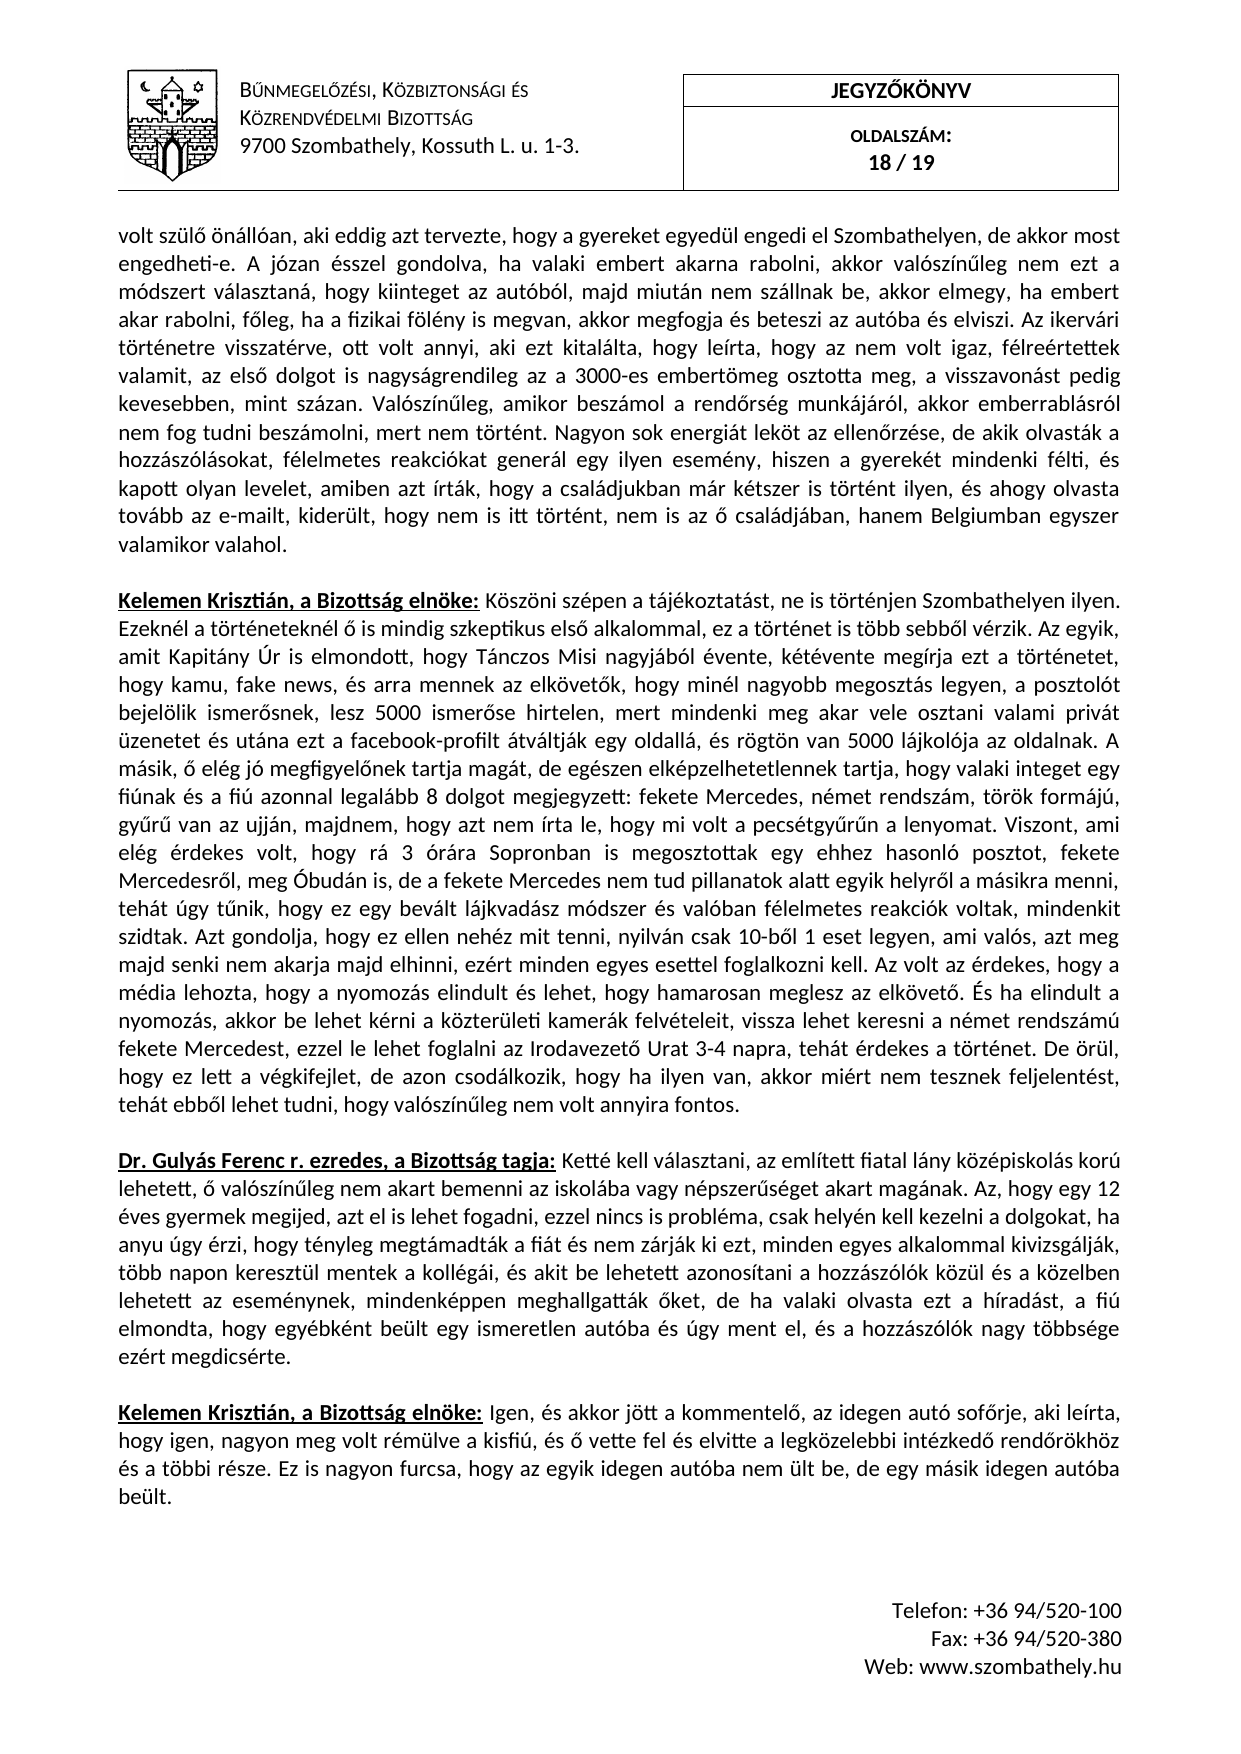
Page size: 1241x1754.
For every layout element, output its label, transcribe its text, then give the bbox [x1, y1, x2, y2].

picture [124, 66, 222, 184]
text Kelemen Krisztián, a Bizottság elnöke: Igen, és akkor jött a kommentelő, az idegen autó sofőrje, aki leírta, hogy igen, nagyon meg volt rémülve a kisfiú, és ő vette fel és elvitte a legközelebbi intézkedő rendőrökhöz és a többi része. Ez is nagyon furcsa, hogy az egyik idegen autóba nem ült be, de egy másik idegen autóba beült. [118, 1398, 1122, 1510]
text Kelemen Krisztián, a Bizottság elnöke: Köszöni szépen a tájékoztatást, ne is történjen Szombathelyen ilyen. Ezeknél a történeteknél ő is mindig szkeptikus első alkalommal, ez a történet is több sebből vérzik. Az egyik, amit Kapitány Úr is elmondott, hogy Tánczos Misi nagyjából évente, kétévente megírja ezt a történetet, hogy kamu, fake news, és arra mennek az elkövetők, hogy minél nagyobb megosztás legyen, a posztolót bejelölik ismerősnek, lesz 5000 ismerőse hirtelen, mert mindenki meg akar vele osztani valami privát üzenetet és utána ezt a facebook-profilt átváltják egy oldallá, és rögtön van 5000 lájkolója az oldalnak. A másik, ő elég jó megfigyelőnek tartja magát, de egészen elképzelhetetlennek tartja, hogy valaki integet egy fiúnak és a fiú azonnal legalább 8 dolgot megjegyzett: fekete Mercedes, német rendszám, török formájú, gyűrű van az ujján, majdnem, hogy azt nem írta le, hogy mi volt a pecsétgyűrűn a lenyomat. Viszont, ami elég érdekes volt, hogy rá 3 órára Sopronban is megosztottak egy ehhez hasonló posztot, fekete Mercedesről, meg Óbudán is, de a fekete Mercedes nem tud pillanatok alatt egyik helyről a másikra menni, tehát úgy tűnik, hogy ez egy bevált lájkvadász módszer és valóban félelmetes reakciók voltak, mindenkit szidtak. Azt gondolja, hogy ez ellen nehéz mit tenni, nyilván csak 10-ből 1 eset legyen, ami valós, azt meg majd senki nem akarja majd elhinni, ezért minden egyes esettel foglalkozni kell. Az volt az érdekes, hogy a média lehozta, hogy a nyomozás elindult és lehet, hogy hamarosan meglesz az elkövető. És ha elindult a nyomozás, akkor be lehet kérni a közterületi kamerák felvételeit, vissza lehet keresni a német rendszámú fekete Mercedest, ezzel le lehet foglalni az Irodavezető Urat 3-4 napra, tehát érdekes a történet. De örül, hogy ez lett a végkifejlet, de azon csodálkozik, hogy ha ilyen van, akkor miért nem tesznek feljelentést, tehát ebből lehet tudni, hogy valószínűleg nem volt annyira fontos. [118, 586, 1122, 1118]
text Dr. Gulyás Ferenc r. ezredes, a Bizottság tagja: Ketté kell választani, az említett fiatal lány középiskolás korú lehetett, ő valószínűleg nem akart bemenni az iskolába vagy népszerűséget akart magának. Az, hogy egy 12 éves gyermek megijed, azt el is lehet fogadni, ezzel nincs is probléma, csak helyén kell kezelni a dolgokat, ha anyu úgy érzi, hogy tényleg megtámadták a fiát és nem zárják ki ezt, minden egyes alkalommal kivizsgálják, több napon keresztül mentek a kollégái, és akit be lehetett azonosítani a hozzászólók közül és a közelben lehetett az eseménynek, mindenképpen meghallgatták őket, de ha valaki olvasta ezt a híradást, a fiú elmondta, hogy egyébként beült egy ismeretlen autóba és úgy ment el, és a hozzászólók nagy többsége ezért megdicsérte. [118, 1146, 1122, 1370]
